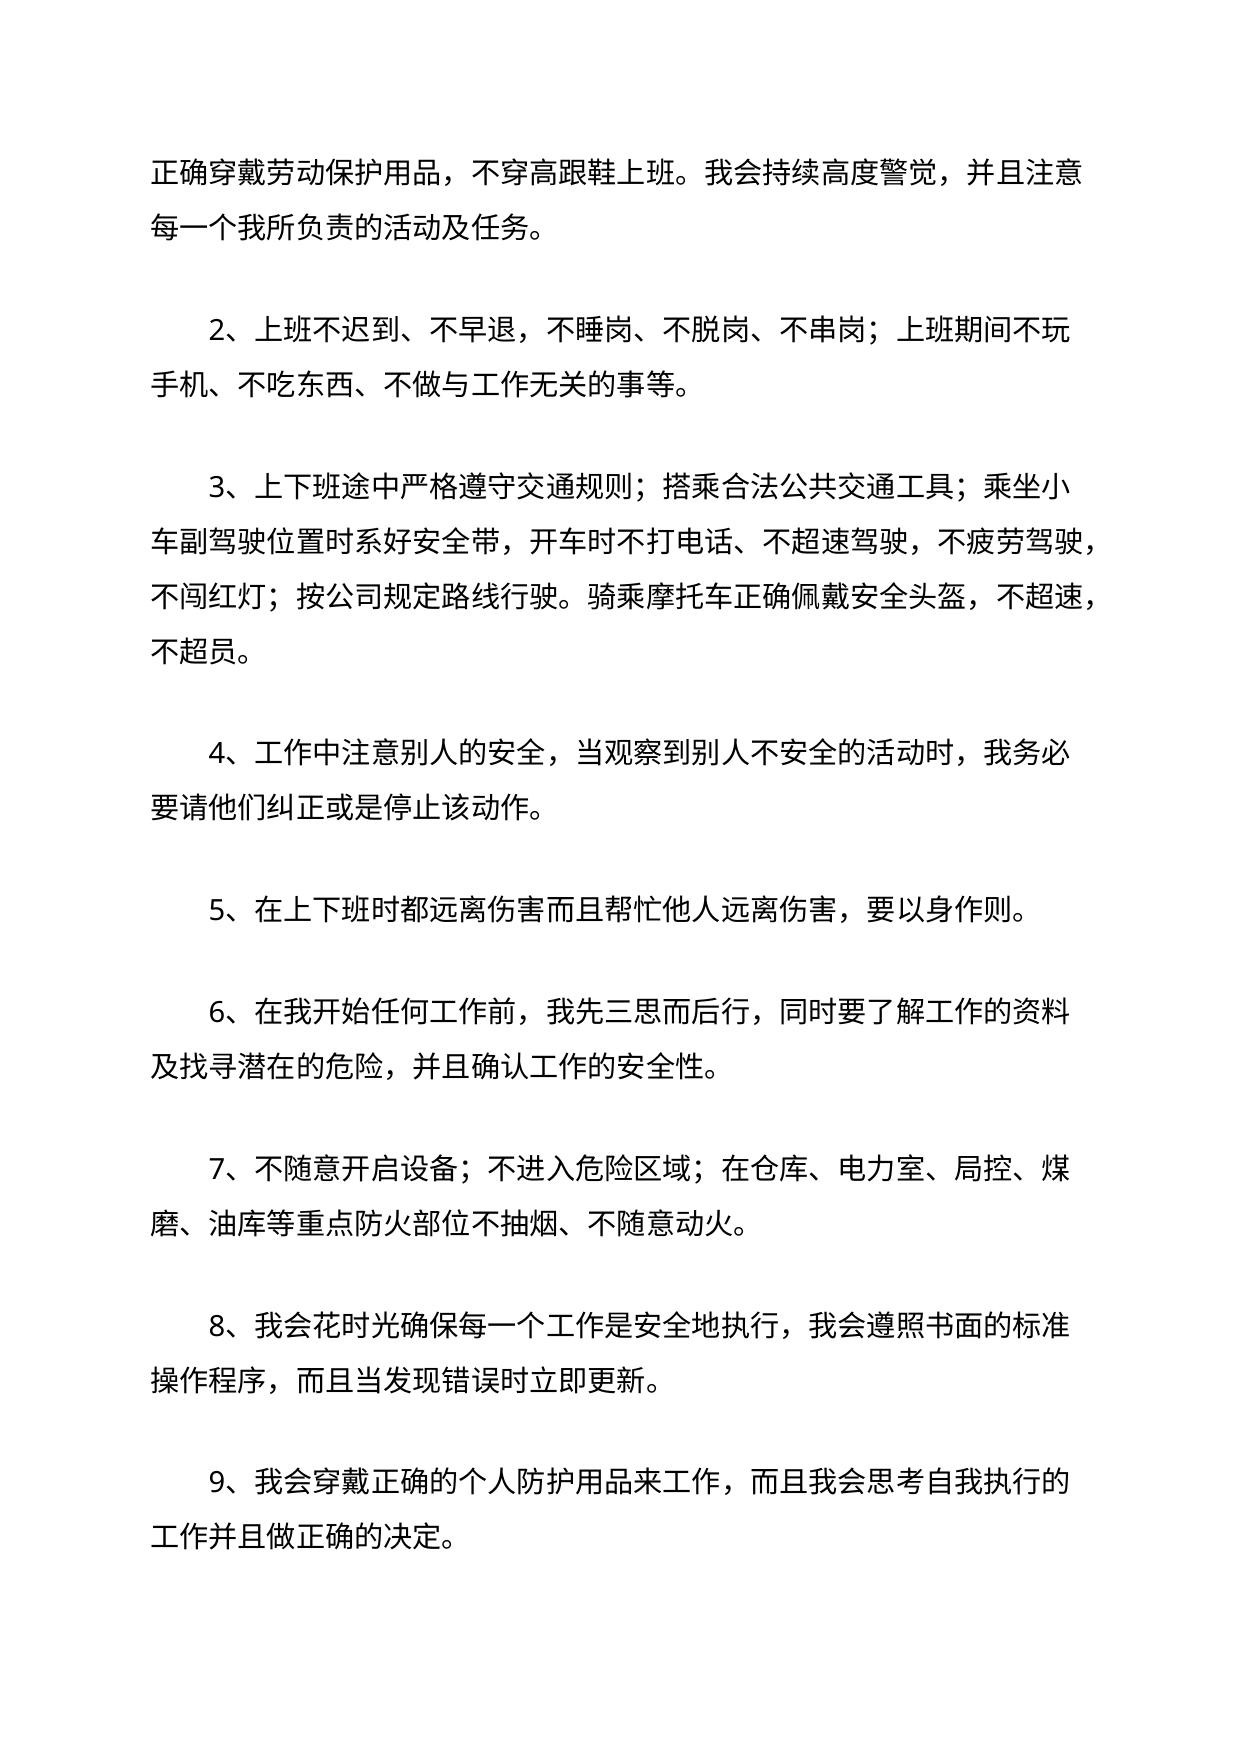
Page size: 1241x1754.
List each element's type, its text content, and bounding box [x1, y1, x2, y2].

text 2、上班不迟到、不早退，不睡岗、不脱岗、不串岗；上班期间不玩手机、不吃东西、不做与工作无关的事等。 [150, 307, 1090, 404]
text 8、我会花时光确保每一个工作是安全地执行，我会遵照书面的标准操作程序，而且当发现错误时立即更新。 [150, 1302, 1090, 1399]
text 3、上下班途中严格遵守交通规则；搭乘合法公共交通工具；乘坐小车副驾驶位置时系好安全带，开车时不打电话、不超速驾驶，不疲劳驾驶，不闯红灯；按公司规定路线行驶。骑乘摩托车正确佩戴安全头盔，不超速，不超员。 [150, 463, 1090, 671]
text 7、不随意开启设备；不进入危险区域；在仓库、电力室、局控、煤磨、油库等重点防火部位不抽烟、不随意动火。 [150, 1146, 1090, 1243]
text 6、在我开始任何工作前，我先三思而后行，同时要了解工作的资料及找寻潜在的危险，并且确认工作的安全性。 [150, 989, 1090, 1086]
text 9、我会穿戴正确的个人防护用品来工作，而且我会思考自我执行的工作并且做正确的决定。 [150, 1459, 1090, 1556]
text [150, 150, 1090, 247]
text 5、在上下班时都远离伤害而且帮忙他人远离伤害，要以身作则。 [150, 887, 1090, 929]
text 4、工作中注意别人的安全，当观察到别人不安全的活动时，我务必要请他们纠正或是停止该动作。 [150, 730, 1090, 827]
